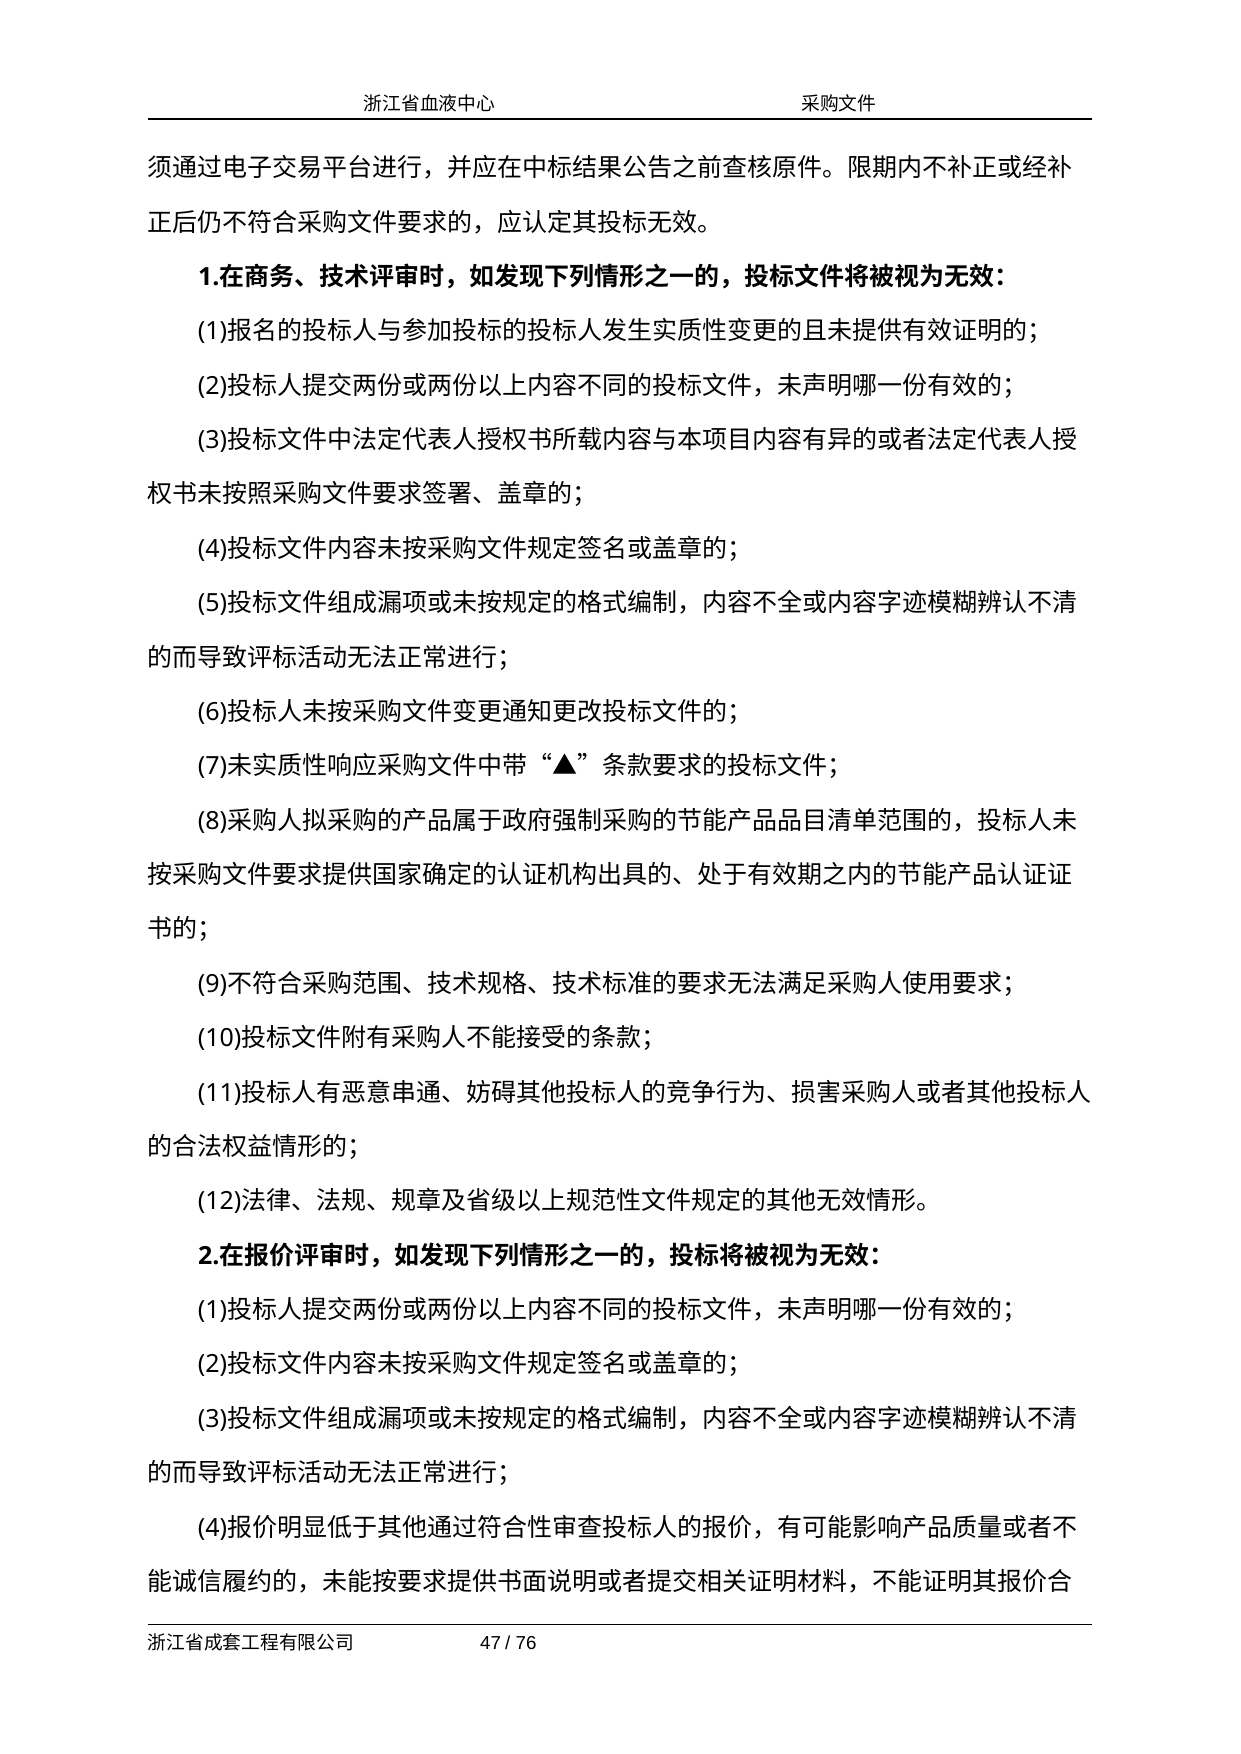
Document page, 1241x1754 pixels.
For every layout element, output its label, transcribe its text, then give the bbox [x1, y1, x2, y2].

text (3)投标文件中法定代表人授权书所载内容与本项目内容有异的或者法定代表人授权书未按照采购文件要求签署、盖章的； [148, 419, 1092, 510]
text (12)法律、法规、规章及省级以上规范性文件规定的其他无效情形。 [148, 1181, 1092, 1217]
text (7)未实质性响应采购文件中带“▲”条款要求的投标文件； [148, 746, 1092, 782]
text (9)不符合采购范围、技术规格、技术标准的要求无法满足采购人使用要求； [148, 963, 1092, 999]
text (3)投标文件组成漏项或未按规定的格式编制，内容不全或内容字迹模糊辨认不清的而导致评标活动无法正常进行； [148, 1398, 1092, 1489]
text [148, 1507, 1092, 1598]
text (1)报名的投标人与参加投标的投标人发生实质性变更的且未提供有效证明的； [148, 311, 1092, 347]
text 2.在报价评审时，如发现下列情形之一的，投标将被视为无效： [148, 1235, 1092, 1271]
text (6)投标人未按采购文件变更通知更改投标文件的； [148, 691, 1092, 728]
text (1)投标人提交两份或两份以上内容不同的投标文件，未声明哪一份有效的； [148, 1289, 1092, 1326]
text (4)投标文件内容未按采购文件规定签名或盖章的； [148, 528, 1092, 564]
text (5)投标文件组成漏项或未按规定的格式编制，内容不全或内容字迹模糊辨认不清的而导致评标活动无法正常进行； [148, 583, 1092, 673]
text (10)投标文件附有采购人不能接受的条款； [148, 1018, 1092, 1054]
text 1.在商务、技术评审时，如发现下列情形之一的，投标文件将被视为无效： [148, 256, 1092, 293]
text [148, 148, 1092, 238]
text (11)投标人有恶意串通、妨碍其他投标人的竞争行为、损害采购人或者其他投标人的合法权益情形的； [148, 1072, 1092, 1163]
text (8)采购人拟采购的产品属于政府强制采购的节能产品品目清单范围的，投标人未按采购文件要求提供国家确定的认证机构出具的、处于有效期之内的节能产品认证证书的； [148, 800, 1092, 945]
text (2)投标人提交两份或两份以上内容不同的投标文件，未声明哪一份有效的； [148, 365, 1092, 401]
text (2)投标文件内容未按采购文件规定签名或盖章的； [148, 1344, 1092, 1380]
